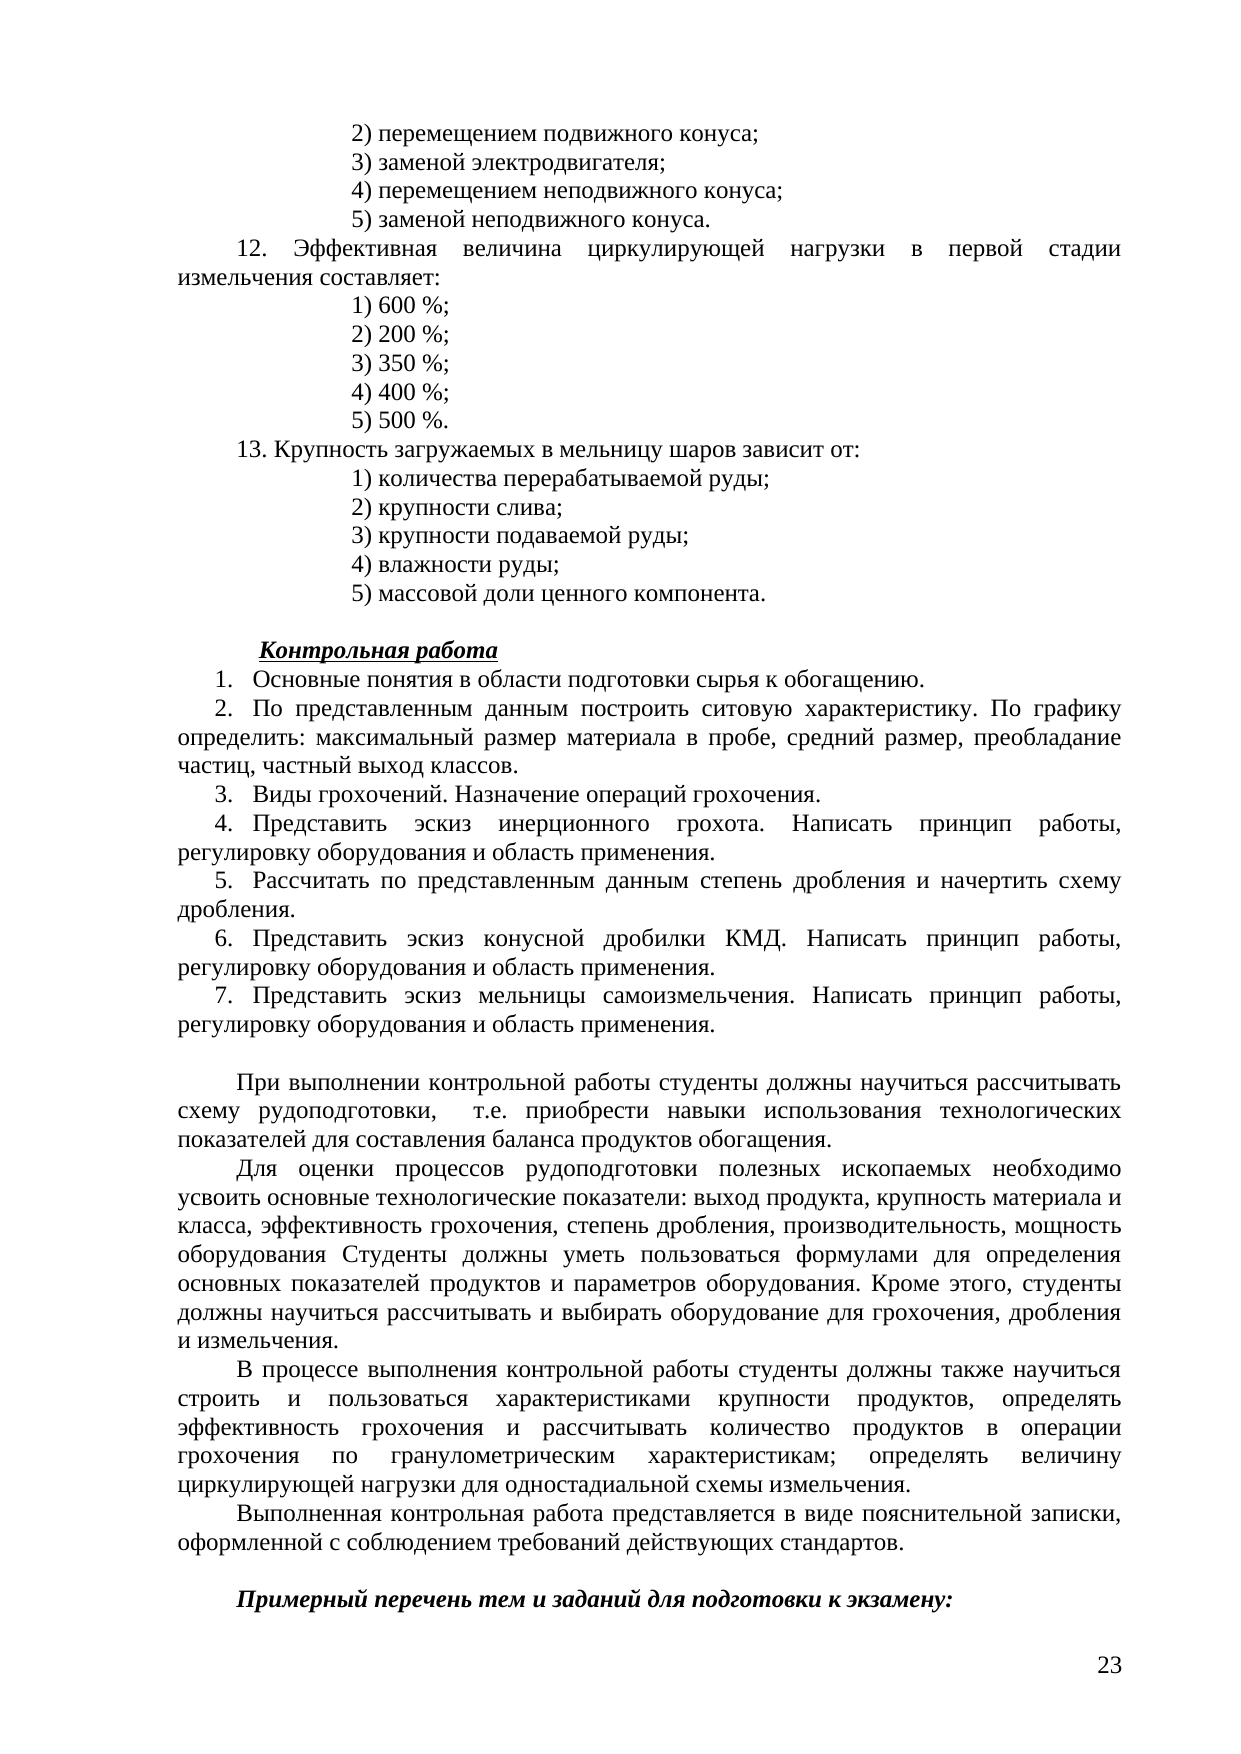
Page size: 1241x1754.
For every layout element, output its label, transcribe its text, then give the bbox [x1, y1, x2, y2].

text Для оценки процессов рудоподготовки полезных ископаемых необходимо усвоить основные технологические показатели: выход продукта, крупность материала и класса, эффективность грохочения, степень дробления, производительность, мощность оборудования Студенты должны уметь пользоваться формулами для определения основных показателей продуктов и параметров оборудования. Кроме этого, студенты должны научиться рассчитывать и выбирать оборудование для грохочения, дробления и измельчения. [177, 1153, 1122, 1354]
table_cell 4) влажности руды; [281, 549, 1133, 578]
list Виды грохочений. Назначение операций грохочения. [177, 779, 1122, 808]
table_cell 5) 500 %. [281, 406, 1133, 434]
list По представленным данным построить ситовую характеристику. По графику определить: максимальный размер материала в пробе, средний размер, преобладание частиц, частный выход классов. [177, 693, 1122, 779]
text Выполненная контрольная работа представляется в виде пояснительной записки, оформленной с соблюдением требований действующих стандартов. [177, 1498, 1122, 1556]
table_cell 4) 400 %; [281, 377, 1133, 406]
list Основные понятия в области подготовки сырья к обогащению. [177, 664, 1122, 693]
table_cell 3) заменой электродвигателя; [281, 147, 1133, 176]
text 13. Крупность загружаемых в мельницу шаров зависит от: [177, 434, 1122, 463]
table_cell 2) крупности слива; [281, 492, 1133, 521]
subtitle Контрольная работа [177, 636, 1122, 664]
table_cell 3) 350 %; [281, 348, 1133, 377]
table_header 1) количества перерабатываемой руды; [281, 463, 1133, 492]
text Примерный перечень тем и заданий для подготовки к экзамену: [177, 1584, 1122, 1613]
table_cell 5) массовой доли ценного компонента. [281, 578, 1133, 636]
text В процессе выполнения контрольной работы студенты должны также научиться строить и пользоваться характеристиками крупности продуктов, определять эффективность грохочения и рассчитывать количество продуктов в операции грохочения по гранулометрическим характеристикам; определять величину циркулирующей нагрузки для одностадиальной схемы измельчения. [177, 1354, 1122, 1498]
list Представить эскиз мельницы самоизмельчения. Написать принцип работы, регулировку оборудования и область применения. [177, 981, 1122, 1038]
table_header 1) 600 %; [281, 291, 1133, 319]
table_cell 2) перемещением подвижного конуса; [281, 118, 1133, 147]
table_cell 3) крупности подаваемой руды; [281, 521, 1133, 549]
list Представить эскиз конусной дробилки КМД. Написать принцип работы, регулировку оборудования и область применения. [177, 923, 1122, 981]
table_cell 2) 200 %; [281, 319, 1133, 348]
list Представить эскиз инерционного грохота. Написать принцип работы, регулировку оборудования и область применения. [177, 808, 1122, 866]
table_cell 4) перемещением неподвижного конуса; [281, 176, 1133, 204]
text При выполнении контрольной работы студенты должны научиться рассчитывать схему рудоподготовки, т.е. приобрести навыки использования технологических показателей для составления баланса продуктов обогащения. [177, 1067, 1122, 1153]
text 12. Эффективная величина циркулирующей нагрузки в первой стадии измельчения составляет: [177, 233, 1122, 291]
list Рассчитать по представленным данным степень дробления и начертить схему дробления. [177, 866, 1122, 923]
table_cell 5) заменой неподвижного конуса. [281, 204, 1133, 233]
